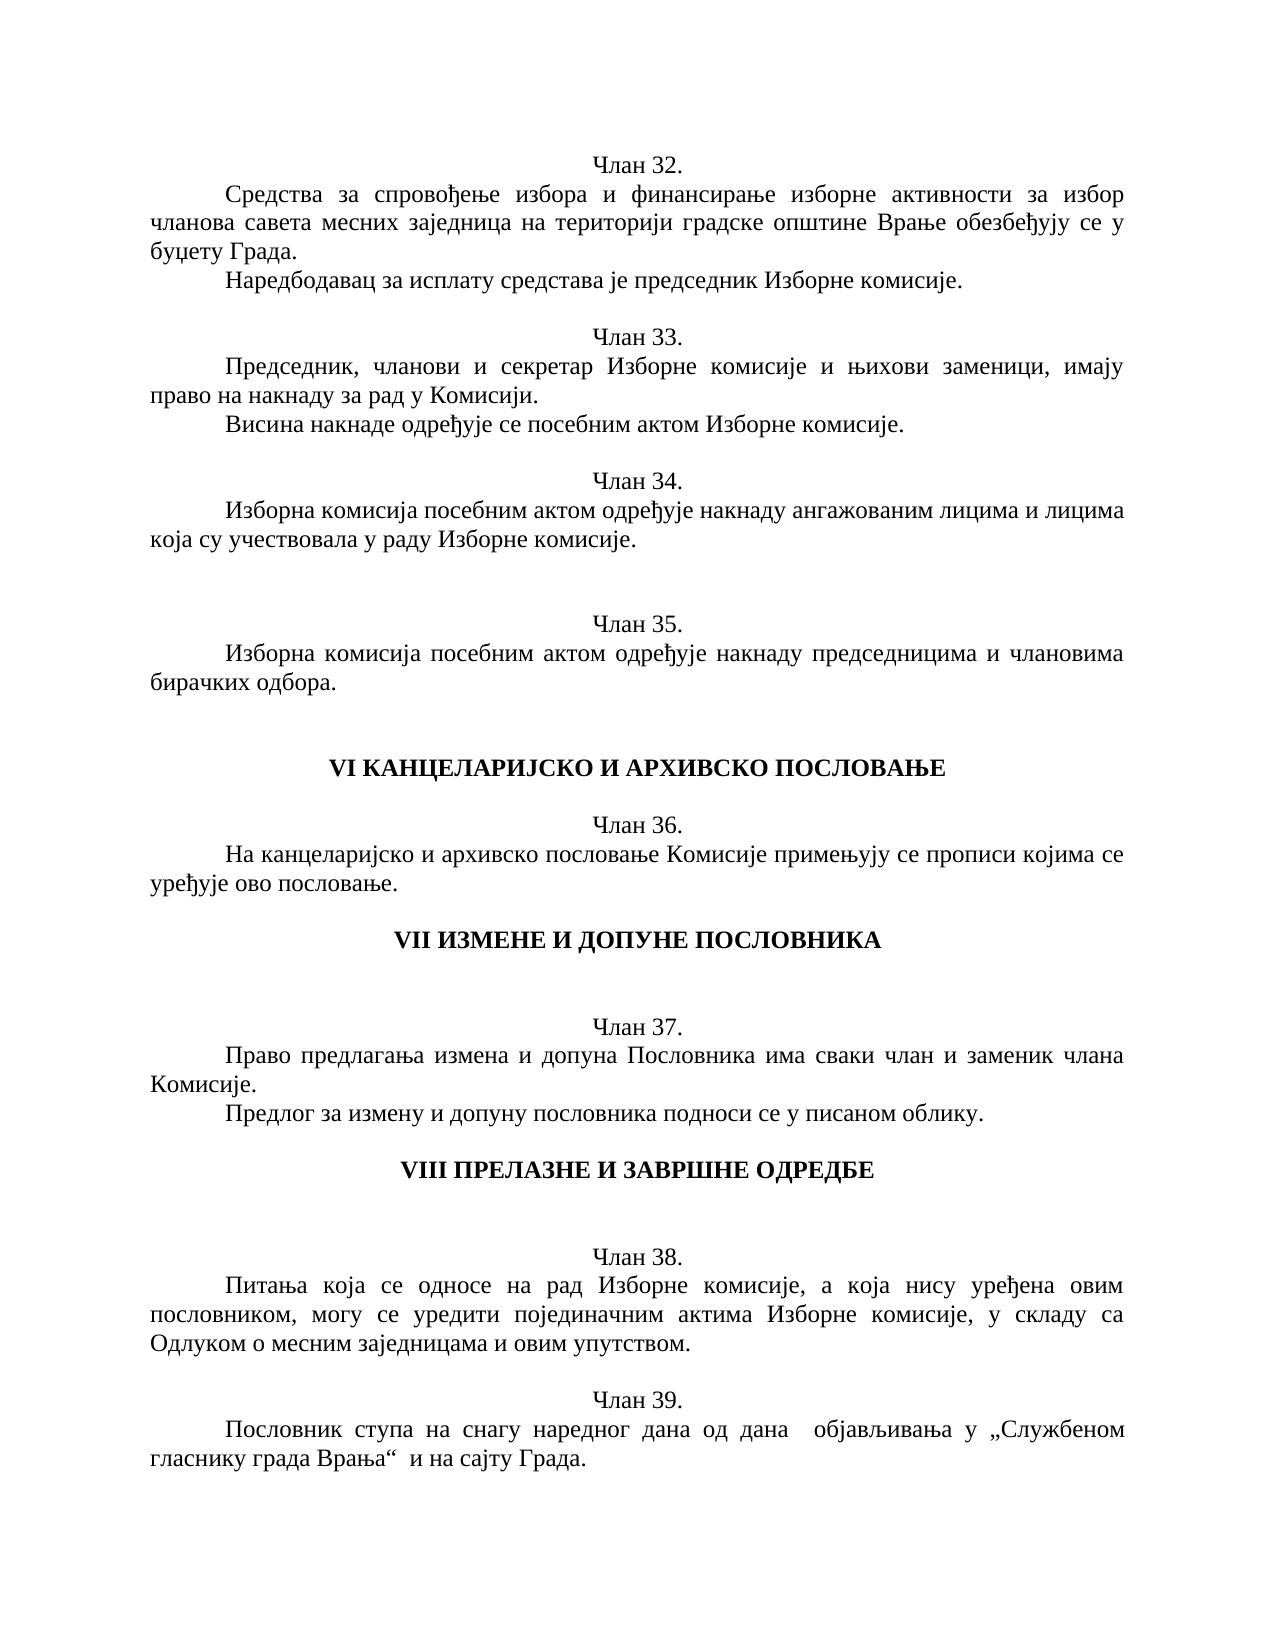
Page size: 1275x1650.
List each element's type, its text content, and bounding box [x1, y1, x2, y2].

text Висина накнаде одређује се посебним актом Изборне комисије. [150, 409, 1125, 437]
text Средства за спровођење избора и финансирање изборне активности за избор чланова савета месних заједница на територији градске општине Врање обезбеђују се у буџету Града. [150, 179, 1125, 265]
text Члан 37. [150, 1012, 1125, 1041]
text Предлог за измену и допуну пословника подноси се у писаном облику. [150, 1098, 1125, 1127]
text Члан 34. [150, 466, 1125, 495]
text Председник, чланови и секретар Изборне комисије и њихови заменици, имају право на накнаду за рад у Комисији. [150, 351, 1125, 409]
text Пословник ступа на снагу наредног дана од дана објављивања у „Службеном гласнику града Врања“ и на сајту Града. [150, 1414, 1125, 1472]
text Питања која се односе на рад Изборне комисије, а која нису уређена овим пословником, могу се уредити појединачним актима Изборне комисије, у складу са Одлуком о месним заједницама и овим упутством. [150, 1271, 1125, 1357]
text Члан 38. [150, 1242, 1125, 1271]
text Члан 33. [150, 322, 1125, 351]
text Члан 36. [150, 811, 1125, 839]
text Члан 32. [150, 150, 1125, 179]
text Изборна комисија посебним актом одређује накнаду председницима и члановима бирачких одбора. [150, 638, 1125, 696]
text Изборна комисија посебним актом одређује накнаду ангажованим лицима и лицима која су учествовала у раду Изборне комисије. [150, 495, 1125, 552]
text На канцеларијско и архивско пословање Комисије примењују се прописи којима се уређује ово пословање. [150, 839, 1125, 897]
text Наредбодавац за исплату средстава је председник Изборне комисије. [150, 265, 1125, 294]
text Члан 39. [150, 1386, 1125, 1414]
text VII ИЗМЕНЕ И ДОПУНЕ ПОСЛОВНИКА [150, 926, 1125, 954]
text VIII ПРЕЛАЗНЕ И ЗАВРШНЕ ОДРЕДБЕ [150, 1156, 1125, 1184]
text Право предлагања измена и допуна Пословника има сваки члан и заменик члана Комисије. [150, 1041, 1125, 1098]
text Члан 35. [150, 609, 1125, 638]
text VI КАНЦЕЛАРИЈСКО И АРХИВСКО ПОСЛОВАЊЕ [150, 753, 1125, 782]
